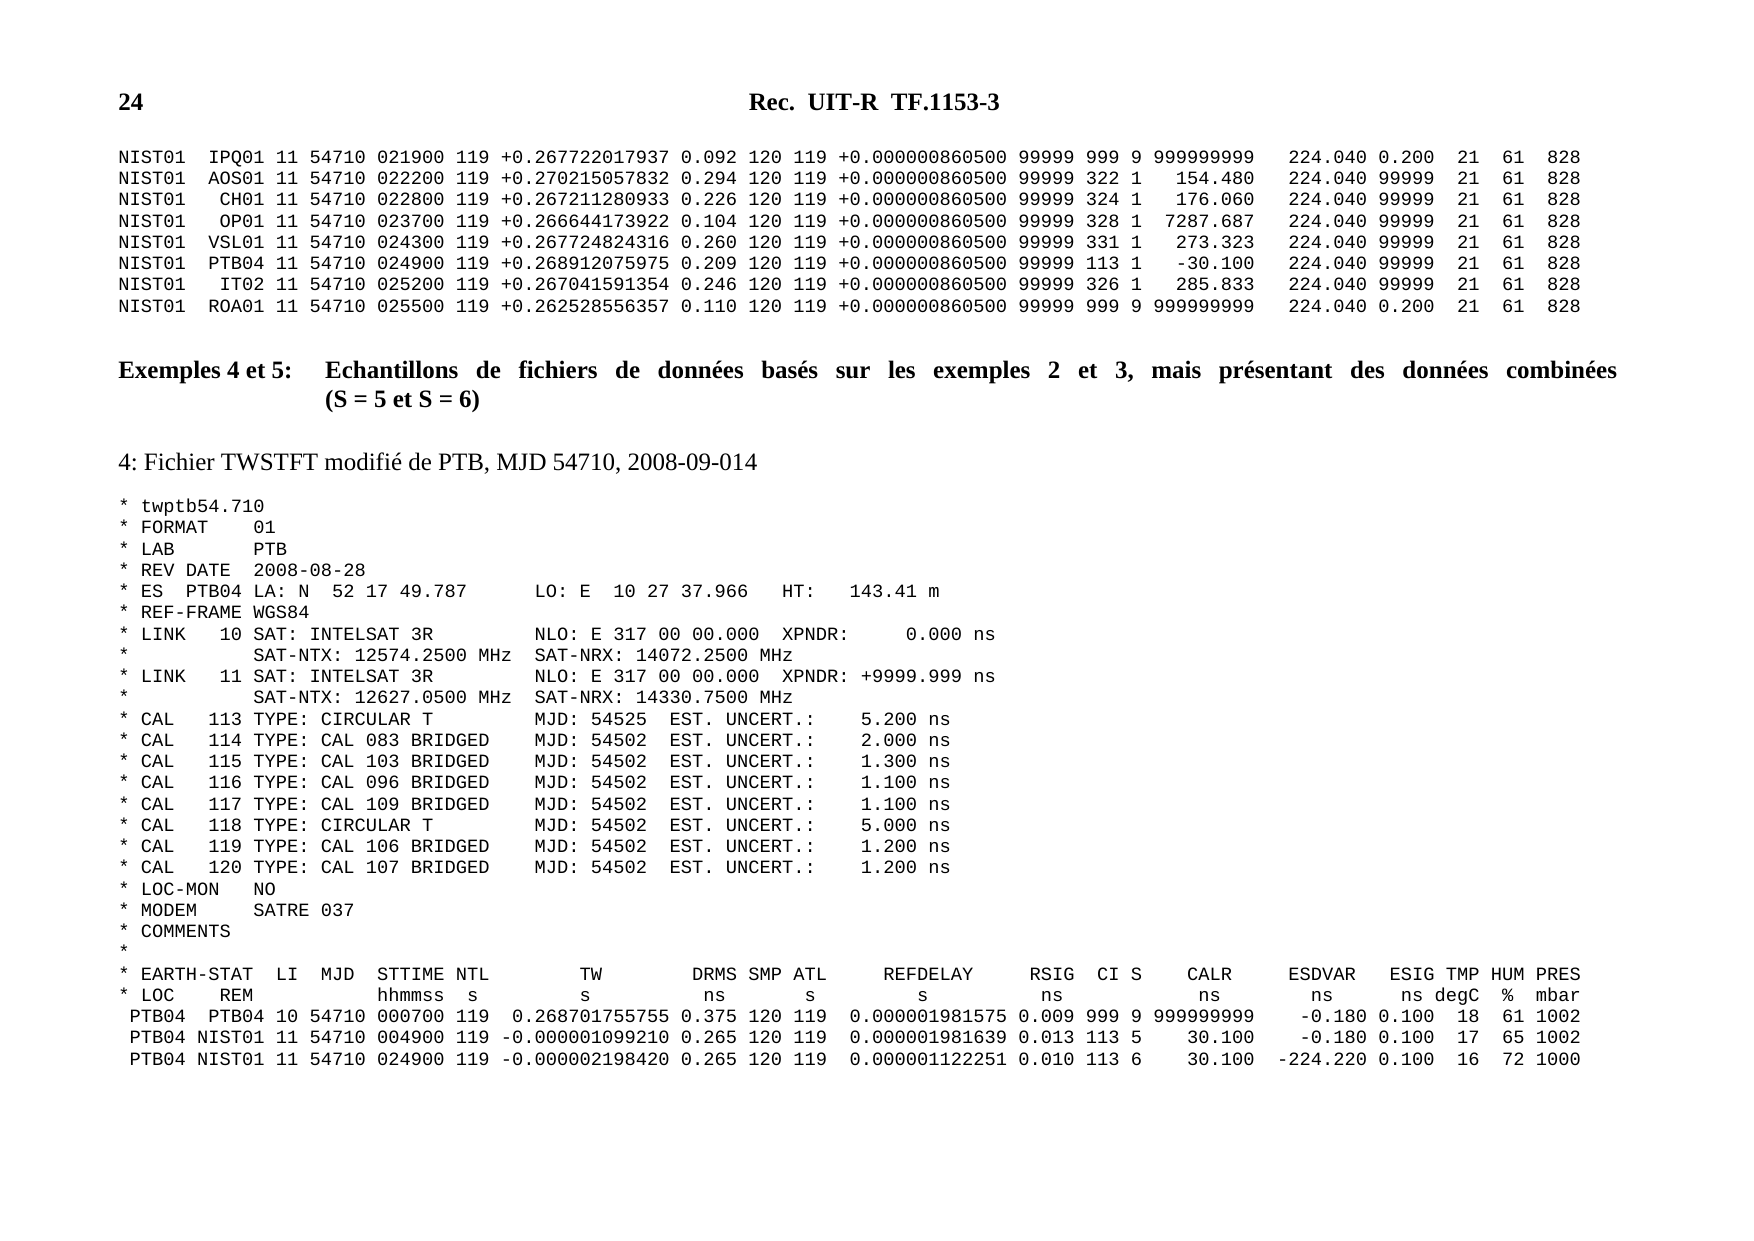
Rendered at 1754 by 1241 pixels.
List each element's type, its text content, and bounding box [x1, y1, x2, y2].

text * LINK 11 SAT: INTELSAT 3R NLO: E 317 00 00.000 XPNDR: +9999.999 ns [118, 667, 1636, 688]
text * SAT-NTX: 12574.2500 MHz SAT-NRX: 14072.2500 MHz [118, 646, 1636, 667]
text * CAL 113 TYPE: CIRCULAR T MJD: 54525 EST. UNCERT.: 5.200 ns [118, 709, 1636, 731]
text * SAT-NTX: 12627.0500 MHz SAT-NRX: 14330.7500 MHz [118, 688, 1636, 709]
text * CAL 115 TYPE: CAL 103 BRIDGED MJD: 54502 EST. UNCERT.: 1.300 ns [118, 752, 1636, 773]
text * CAL 117 TYPE: CAL 109 BRIDGED MJD: 54502 EST. UNCERT.: 1.100 ns [118, 794, 1636, 816]
text PTB04 NIST01 11 54710 024900 119 -0.000002198420 0.265 120 119 0.000001122251 0.010 113 6 30.100 -224.220 0.100 16 72 1000 [118, 1049, 1636, 1071]
text * COMMENTS [118, 922, 1636, 943]
text * LOC-MON NO [118, 879, 1636, 901]
text NIST01 IT02 11 54710 025200 119 +0.267041591354 0.246 120 119 +0.000000860500 99999 326 1 285.833 224.040 99999 21 61 828 [118, 275, 1636, 296]
text * CAL 116 TYPE: CAL 096 BRIDGED MJD: 54502 EST. UNCERT.: 1.100 ns [118, 773, 1636, 794]
text PTB04 NIST01 11 54710 004900 119 -0.000001099210 0.265 120 119 0.000001981639 0.013 113 5 30.100 -0.180 0.100 17 65 1002 [118, 1028, 1636, 1049]
text * twptb54.710 [118, 497, 1636, 518]
text NIST01 PTB04 11 54710 024900 119 +0.268912075975 0.209 120 119 +0.000000860500 99999 113 1 -30.100 224.040 99999 21 61 828 [118, 254, 1636, 275]
text NIST01 CH01 11 54710 022800 119 +0.267211280933 0.226 120 119 +0.000000860500 99999 324 1 176.060 224.040 99999 21 61 828 [118, 190, 1636, 211]
text * EARTH-STAT LI MJD STTIME NTL TW DRMS SMP ATL REFDELAY RSIG CI S CALR ESDVAR ESIG TMP HUM PRES [118, 964, 1636, 986]
text * REV DATE 2008-08-28 [118, 561, 1636, 582]
text * CAL 118 TYPE: CIRCULAR T MJD: 54502 EST. UNCERT.: 5.000 ns [118, 816, 1636, 837]
text * LINK 10 SAT: INTELSAT 3R NLO: E 317 00 00.000 XPNDR: 0.000 ns [118, 624, 1636, 646]
text 4: Fichier TWSTFT modifié de PTB, MJD 54710, 2008-09-014 [118, 447, 1636, 476]
text NIST01 ROA01 11 54710 025500 119 +0.262528556357 0.110 120 119 +0.000000860500 99999 999 9 999999999 224.040 0.200 21 61 828 [118, 296, 1636, 318]
text * ES PTB04 LA: N 52 17 49.787 LO: E 10 27 37.966 HT: 143.41 m [118, 582, 1636, 603]
text NIST01 VSL01 11 54710 024300 119 +0.267724824316 0.260 120 119 +0.000000860500 99999 331 1 273.323 224.040 99999 21 61 828 [118, 233, 1636, 254]
subtitle Exemples 4 et 5: Echantillons de fichiers de données basés sur les exemples 2 et 3, mais présentant des données combinées (S = 5 et S = 6) [118, 356, 1636, 413]
text NIST01 OP01 11 54710 023700 119 +0.266644173922 0.104 120 119 +0.000000860500 99999 328 1 7287.687 224.040 99999 21 61 828 [118, 211, 1636, 233]
text * CAL 120 TYPE: CAL 107 BRIDGED MJD: 54502 EST. UNCERT.: 1.200 ns [118, 858, 1636, 879]
text * FORMAT 01 [118, 518, 1636, 539]
text * REF-FRAME WGS84 [118, 603, 1636, 624]
text NIST01 IPQ01 11 54710 021900 119 +0.267722017937 0.092 120 119 +0.000000860500 99999 999 9 999999999 224.040 0.200 21 61 828 [118, 148, 1636, 169]
text * CAL 119 TYPE: CAL 106 BRIDGED MJD: 54502 EST. UNCERT.: 1.200 ns [118, 837, 1636, 858]
text * [118, 943, 1636, 964]
text * LAB PTB [118, 539, 1636, 561]
text NIST01 AOS01 11 54710 022200 119 +0.270215057832 0.294 120 119 +0.000000860500 99999 322 1 154.480 224.040 99999 21 61 828 [118, 169, 1636, 190]
text PTB04 PTB04 10 54710 000700 119 0.268701755755 0.375 120 119 0.000001981575 0.009 999 9 999999999 -0.180 0.100 18 61 1002 [118, 1007, 1636, 1028]
text * CAL 114 TYPE: CAL 083 BRIDGED MJD: 54502 EST. UNCERT.: 2.000 ns [118, 731, 1636, 752]
text * LOC REM hhmmss s s ns s s ns ns ns ns degC % mbar [118, 986, 1636, 1007]
text * MODEM SATRE 037 [118, 901, 1636, 922]
